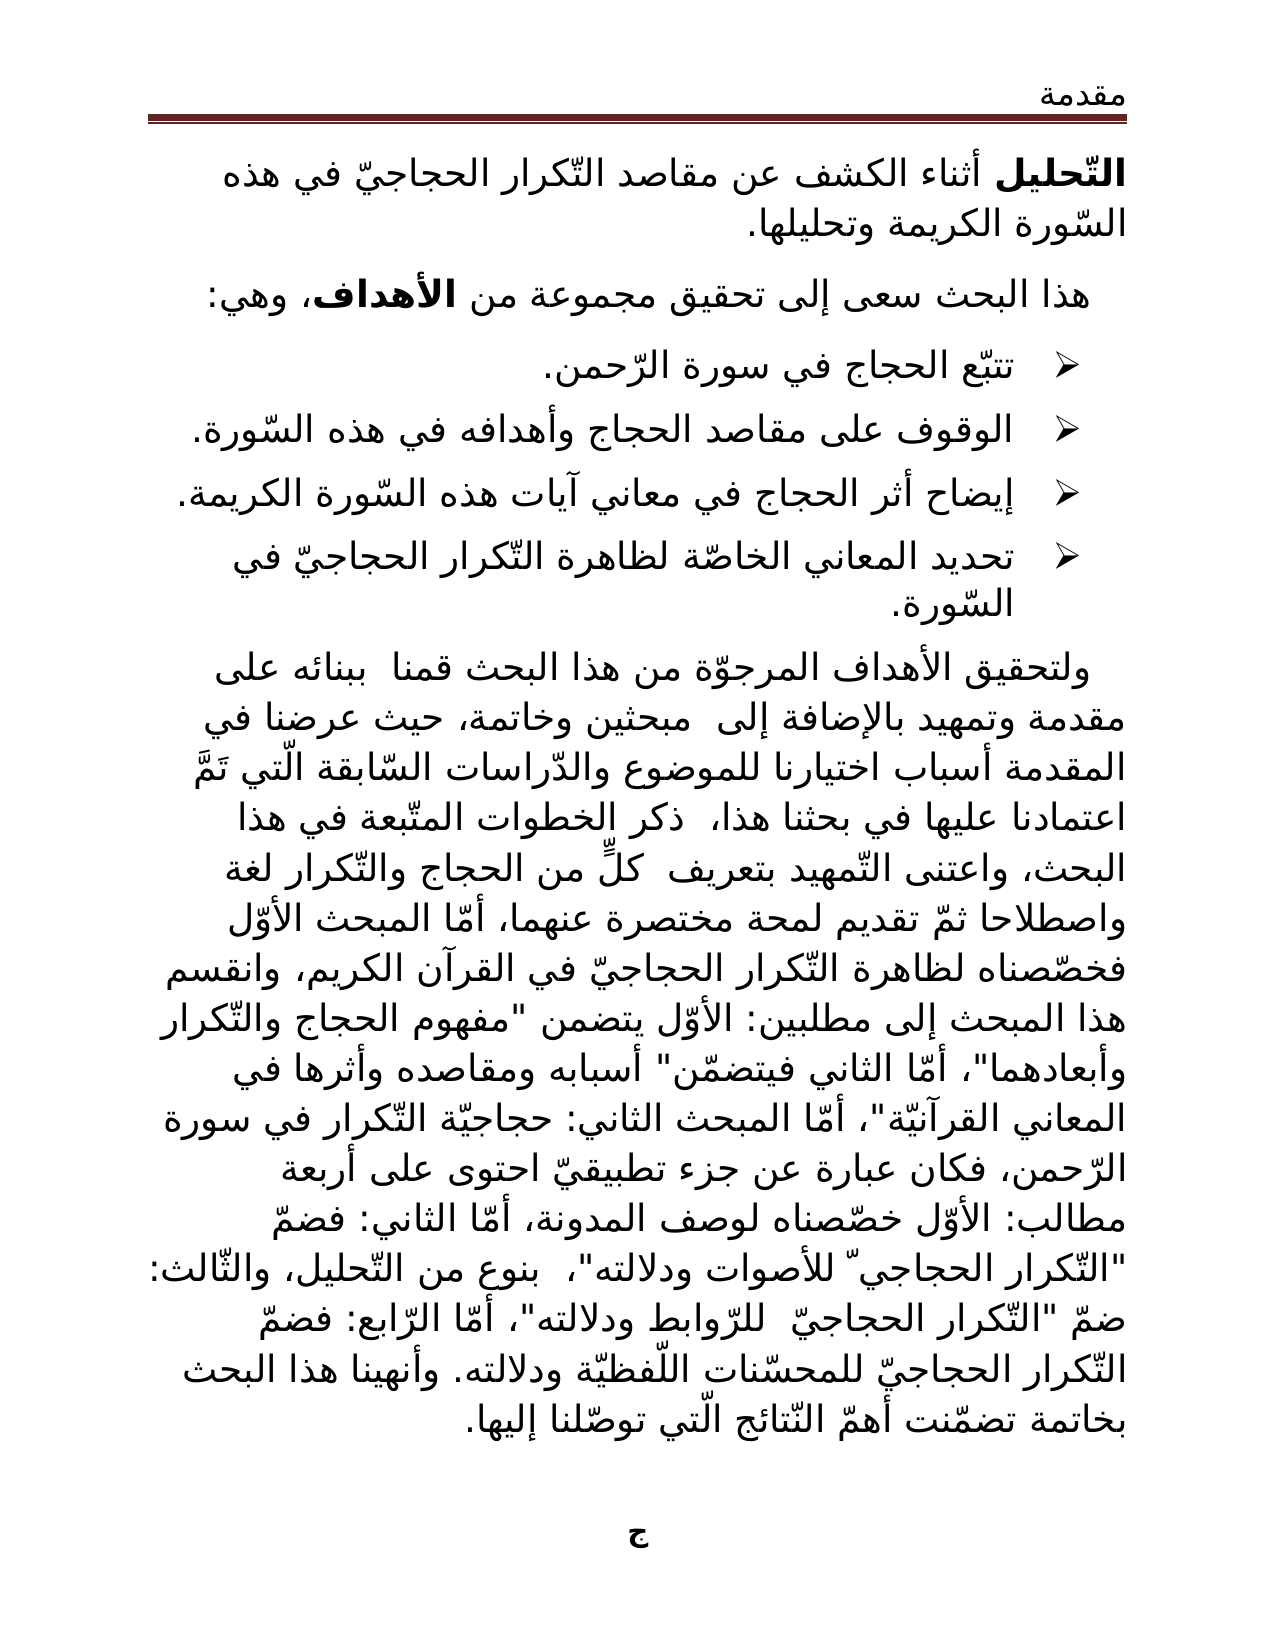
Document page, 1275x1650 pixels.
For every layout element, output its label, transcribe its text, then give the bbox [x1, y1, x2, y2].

list الوقوف على مقاصد الحجاج وأهدافه في هذه السّورة. [148, 407, 1052, 451]
list إيضاح أثر الحجاج في معاني آيات هذه السّورة الكريمة. [148, 471, 1052, 515]
text هذا البحث سعى إلى تحقيق مجموعة من الأهداف، وهي: [148, 273, 1127, 316]
list تتبّع الحجاج في سورة الرّحمن. [148, 344, 1052, 387]
text ولتحقيق الأهداف المرجوّة من هذا البحث قمنا ببنائه على مقدمة وتمهيد بالإضافة إلى مبحثين وخاتمة، حيث عرضنا في المقدمة أسباب اختيارنا للموضوع والدّراسات السّابقة الّتي تَمَّ اعتمادنا عليها في بحثنا هذا، ذكر الخطوات المتّبعة في هذا البحث، واعتنى التّمهيد بتعريف كلٍّ من الحجاج والتّكرار لغة واصطلاحا ثمّ تقديم لمحة مختصرة عنهما، أمّا المبحث الأوّل فخصّصناه لظاهرة التّكرار الحجاجيّ في القرآن الكريم، وانقسم هذا المبحث إلى مطلبين: الأوّل يتضمن "مفهوم الحجاج والتّكرار وأبعادهما"، أمّا الثاني فيتضمّن" أسبابه ومقاصده وأثرها في المعاني القرآنيّة"، أمّا المبحث الثاني: حجاجيّة التّكرار في سورة الرّحمن، فكان عبارة عن جزء تطبيقيّ احتوى على أربعة مطالب: الأوّل خصّصناه لوصف المدونة، أمّا الثاني: فضمّ "التّكرار الحجاجي ّ للأصوات ودلالته"، بنوع من التّحليل، والثّالث: ضمّ "التّكرار الحجاجيّ للرّوابط ودلالته"، أمّا الرّابع: فضمّ التّكرار الحجاجيّ للمحسّنات اللّفظيّة ودلالته. وأنهينا هذا البحث بخاتمة تضمّنت أهمّ النّتائج الّتي توصّلنا إليها. [148, 646, 1127, 1441]
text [148, 152, 1127, 245]
list تحديد المعاني الخاصّة لظاهرة التّكرار الحجاجيّ في السّورة. [148, 535, 1052, 626]
